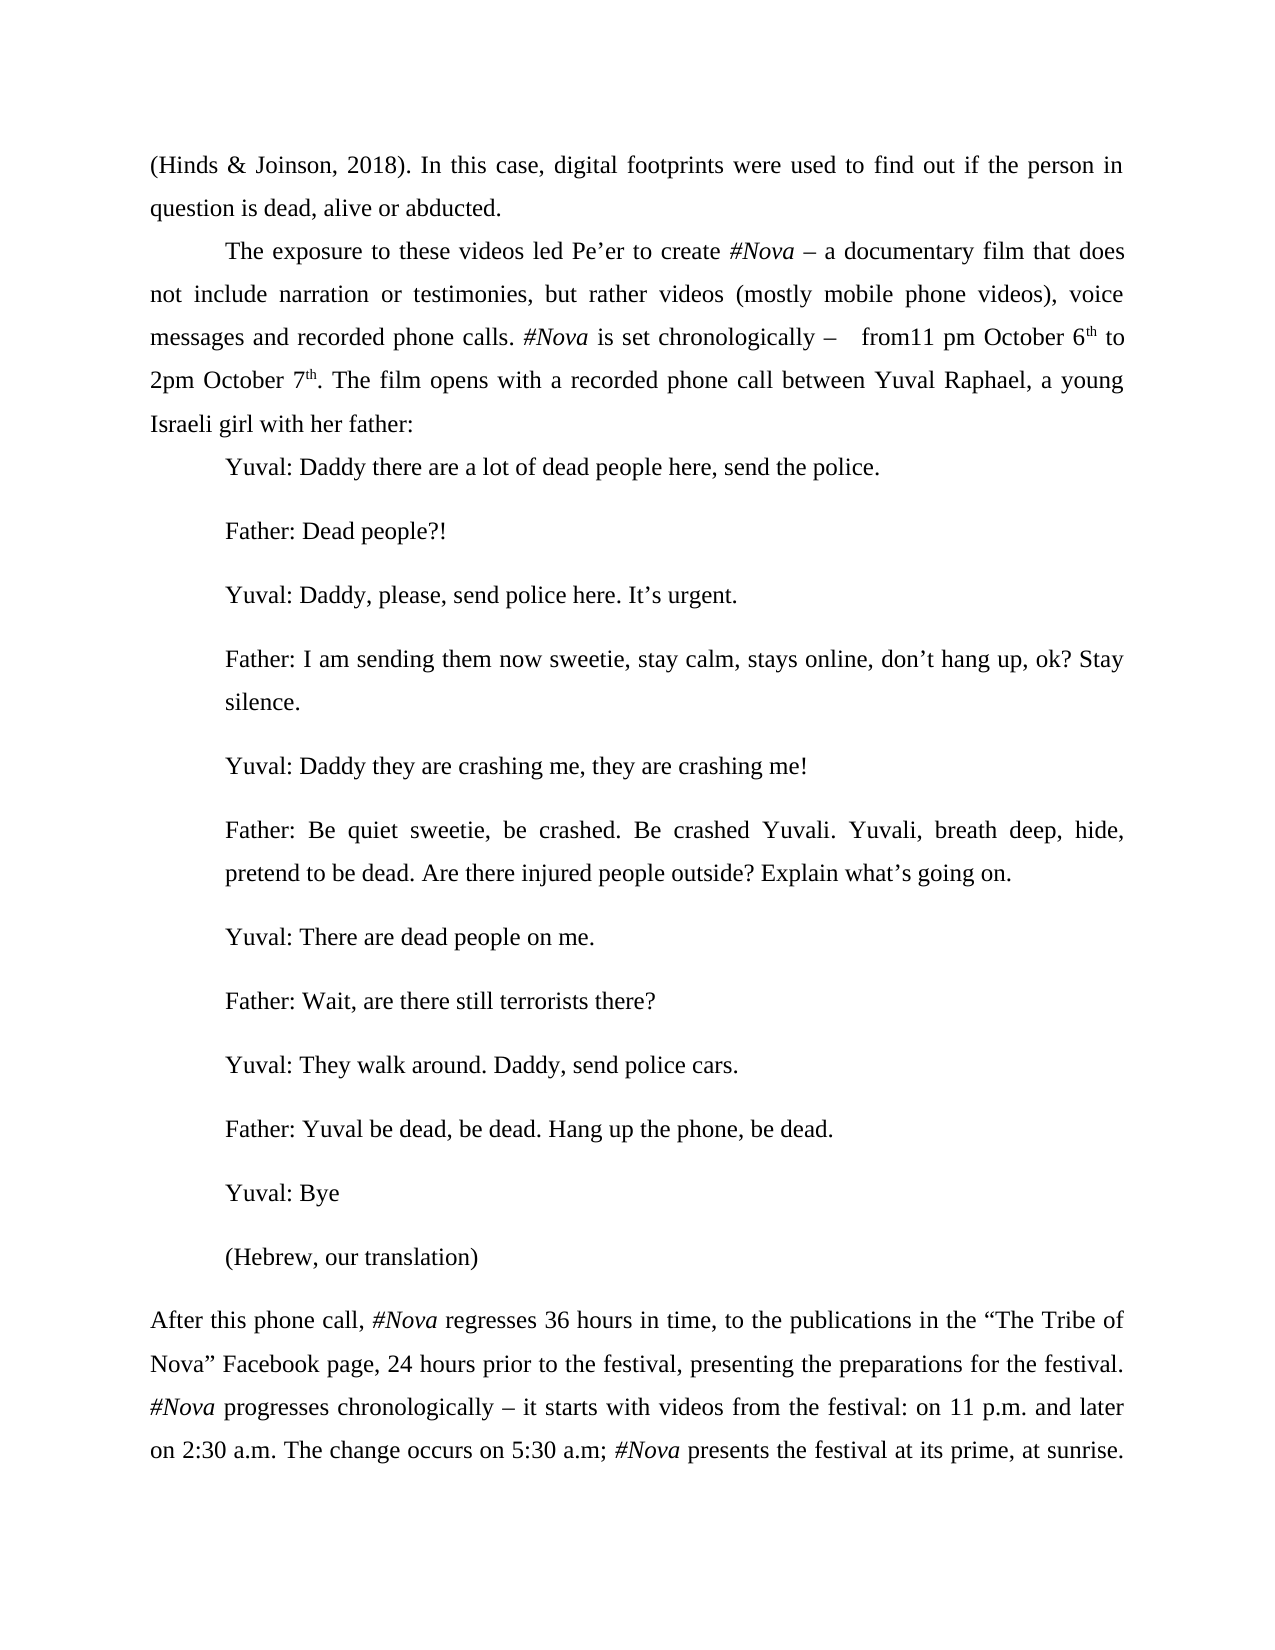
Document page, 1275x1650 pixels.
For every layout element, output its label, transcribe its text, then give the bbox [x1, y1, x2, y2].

text Father: Dead people?! [225, 516, 1125, 544]
text Father: Yuval be dead, be dead. Hang up the phone, be dead. [225, 1114, 1125, 1142]
text The exposure to these videos led Pe’er to create #Nova – a documentary film that does not include narration or testimonies, but rather videos (mostly mobile phone videos), voice messages and recorded phone calls. #Nova is set chronologically – from11 pm October 6th to 2pm October 7th. The film opens with a recorded phone call between Yuval Raphael, a young Israeli girl with her father: [150, 236, 1125, 437]
text (Hebrew, our translation) [225, 1242, 1125, 1270]
text Yuval: Bye [225, 1178, 1125, 1206]
text Yuval: There are dead people on me. [225, 922, 1125, 951]
text Yuval: They walk around. Daddy, send police cars. [225, 1050, 1125, 1078]
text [150, 1306, 1125, 1464]
text Yuval: Daddy there are a lot of dead people here, send the police. [225, 452, 1125, 481]
text Father: I am sending them now sweetie, stay calm, stays online, don’t hang up, ok? Stay silence. [225, 644, 1125, 716]
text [150, 150, 1125, 222]
text Father: Wait, are there still terrorists there? [225, 986, 1125, 1014]
text Father: Be quiet sweetie, be crashed. Be crashed Yuvali. Yuvali, breath deep, hide, pretend to be dead. Are there injured people outside? Explain what’s going on. [225, 815, 1125, 887]
text Yuval: Daddy they are crashing me, they are crashing me! [225, 751, 1125, 779]
text Yuval: Daddy, please, send police here. It’s urgent. [225, 580, 1125, 608]
